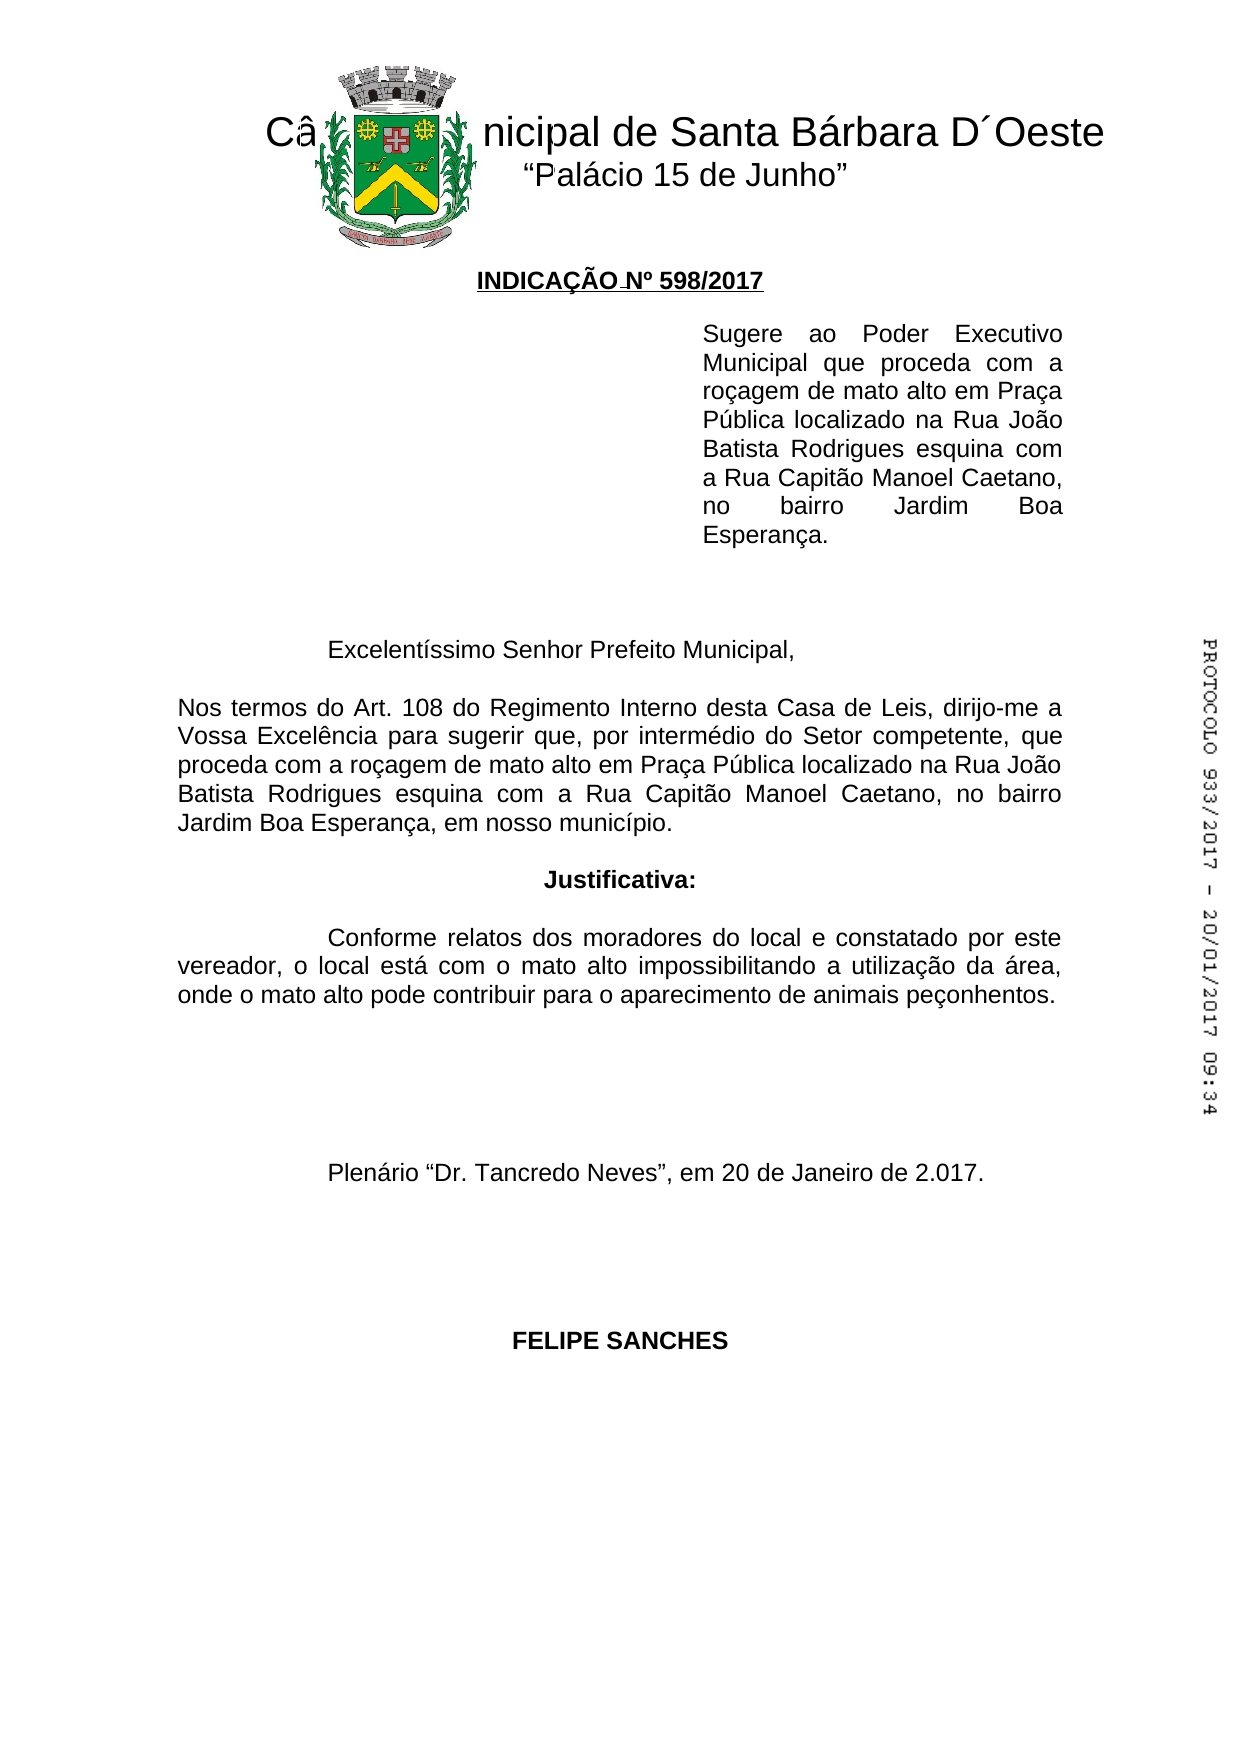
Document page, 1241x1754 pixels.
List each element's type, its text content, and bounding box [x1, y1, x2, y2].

picture [314, 66, 484, 255]
text Conforme relatos dos moradores do local e constatado por este vereador, o local está com o mato alto impossibilitando a utilização da área, onde o mato alto pode contribuir para o aparecimento de animais peçonhentos. [177, 922, 1063, 1009]
text Sugere ao Poder Executivo Municipal que proceda com a roçagem de mato alto em Praça Pública localizado na Rua João Batista Rodrigues esquina com a Rua Capitão Manoel Caetano, no bairro Jardim Boa Esperança. [702, 319, 1063, 549]
text Justificativa: [177, 865, 1063, 894]
text Plenário “Dr. Tancredo Neves”, em 20 de Janeiro de 2.017. [177, 1158, 1063, 1187]
text FELIPE SANCHES [177, 1326, 1063, 1354]
text Nos termos do Art. 108 do Regimento Interno desta Casa de Leis, dirijo-me a Vossa Excelência para sugerir que, por intermédio do Setor competente, que proceda com a roçagem de mato alto em Praça Pública localizado na Rua João Batista Rodrigues esquina com a Rua Capitão Manoel Caetano, no bairro Jardim Boa Esperança, em nosso município. [177, 692, 1063, 836]
title INDICAÇÃO Nº 598/2017 [177, 266, 1063, 294]
picture [1177, 635, 1241, 1119]
text Excelentíssimo Senhor Prefeito Municipal, [177, 635, 1063, 664]
